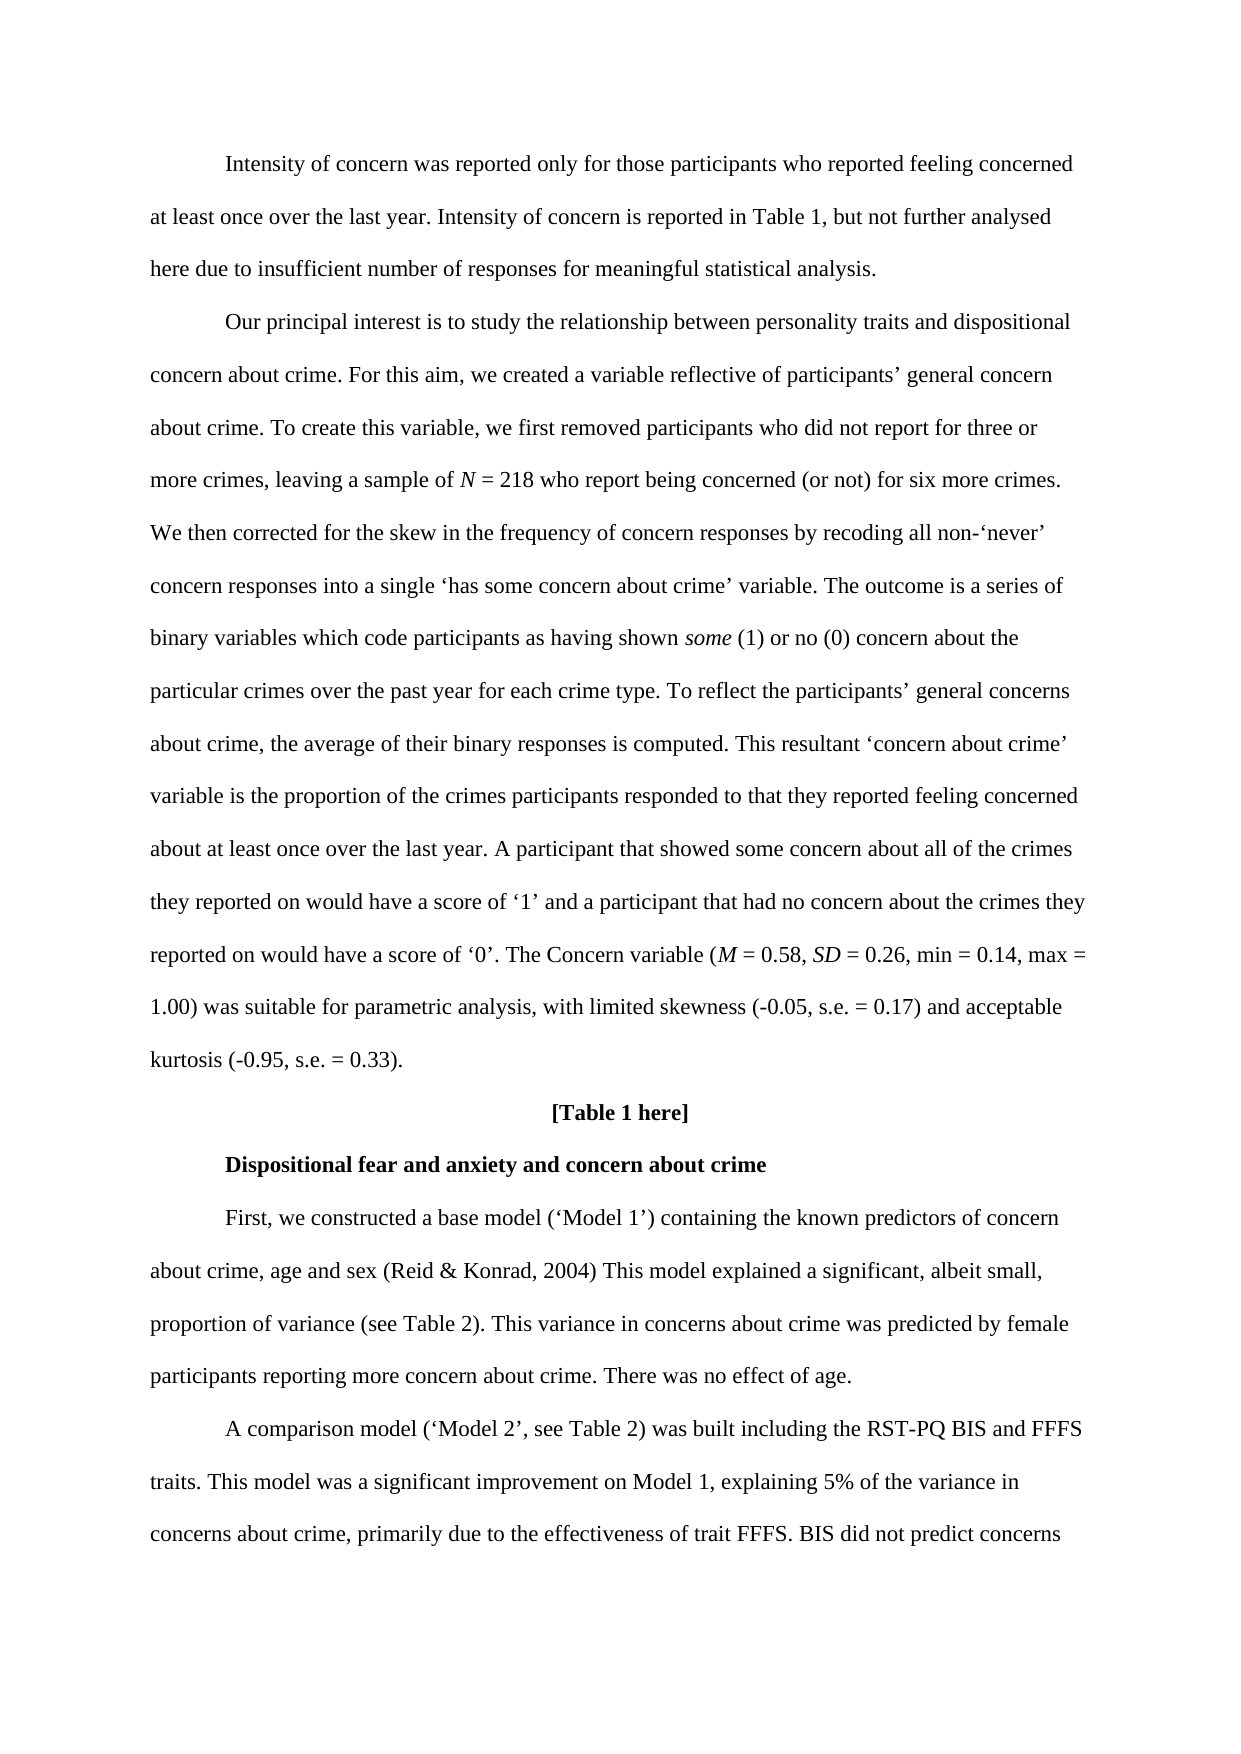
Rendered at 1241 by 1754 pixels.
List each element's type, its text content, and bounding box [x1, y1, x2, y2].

text Our principal interest is to study the relationship between personality traits and dispositional concern about crime. For this aim, we created a variable reflective of participants’ general concern about crime. To create this variable, we first removed participants who did not report for three or more crimes, leaving a sample of N = 218 who report being concerned (or not) for six more crimes. We then corrected for the skew in the frequency of concern responses by recoding all non-‘never’ concern responses into a single ‘has some concern about crime’ variable. The outcome is a series of binary variables which code participants as having shown some (1) or no (0) concern about the particular crimes over the past year for each crime type. To reflect the participants’ general concerns about crime, the average of their binary responses is computed. This resultant ‘concern about crime’ variable is the proportion of the crimes participants responded to that they reported feeling concerned about at least once over the last year. A participant that showed some concern about all of the crimes they reported on would have a score of ‘1’ and a participant that had no concern about the crimes they reported on would have a score of ‘0’. The Concern variable (M = 0.58, SD = 0.26, min = 0.14, max = 1.00) was suitable for parametric analysis, with limited skewness (-0.05, s.e. = 0.17) and acceptable kurtosis (-0.95, s.e. = 0.33). [150, 308, 1090, 1072]
text [Table 1 here] [150, 1099, 1090, 1125]
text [150, 1415, 1090, 1547]
text First, we constructed a base model (‘Model 1’) containing the known predictors of concern about crime, age and sex (Reid & Konrad, 2004) This model explained a significant, albeit small, proportion of variance (see Table 2). This variance in concerns about crime was predicted by female participants reporting more concern about crime. There was no effect of age. [150, 1204, 1090, 1389]
text Intensity of concern was reported only for those participants who reported feeling concerned at least once over the last year. Intensity of concern is reported in Table 1, but not further analysed here due to insufficient number of responses for meaningful statistical analysis. [150, 150, 1090, 282]
text Dispositional fear and anxiety and concern about crime [150, 1151, 1090, 1178]
